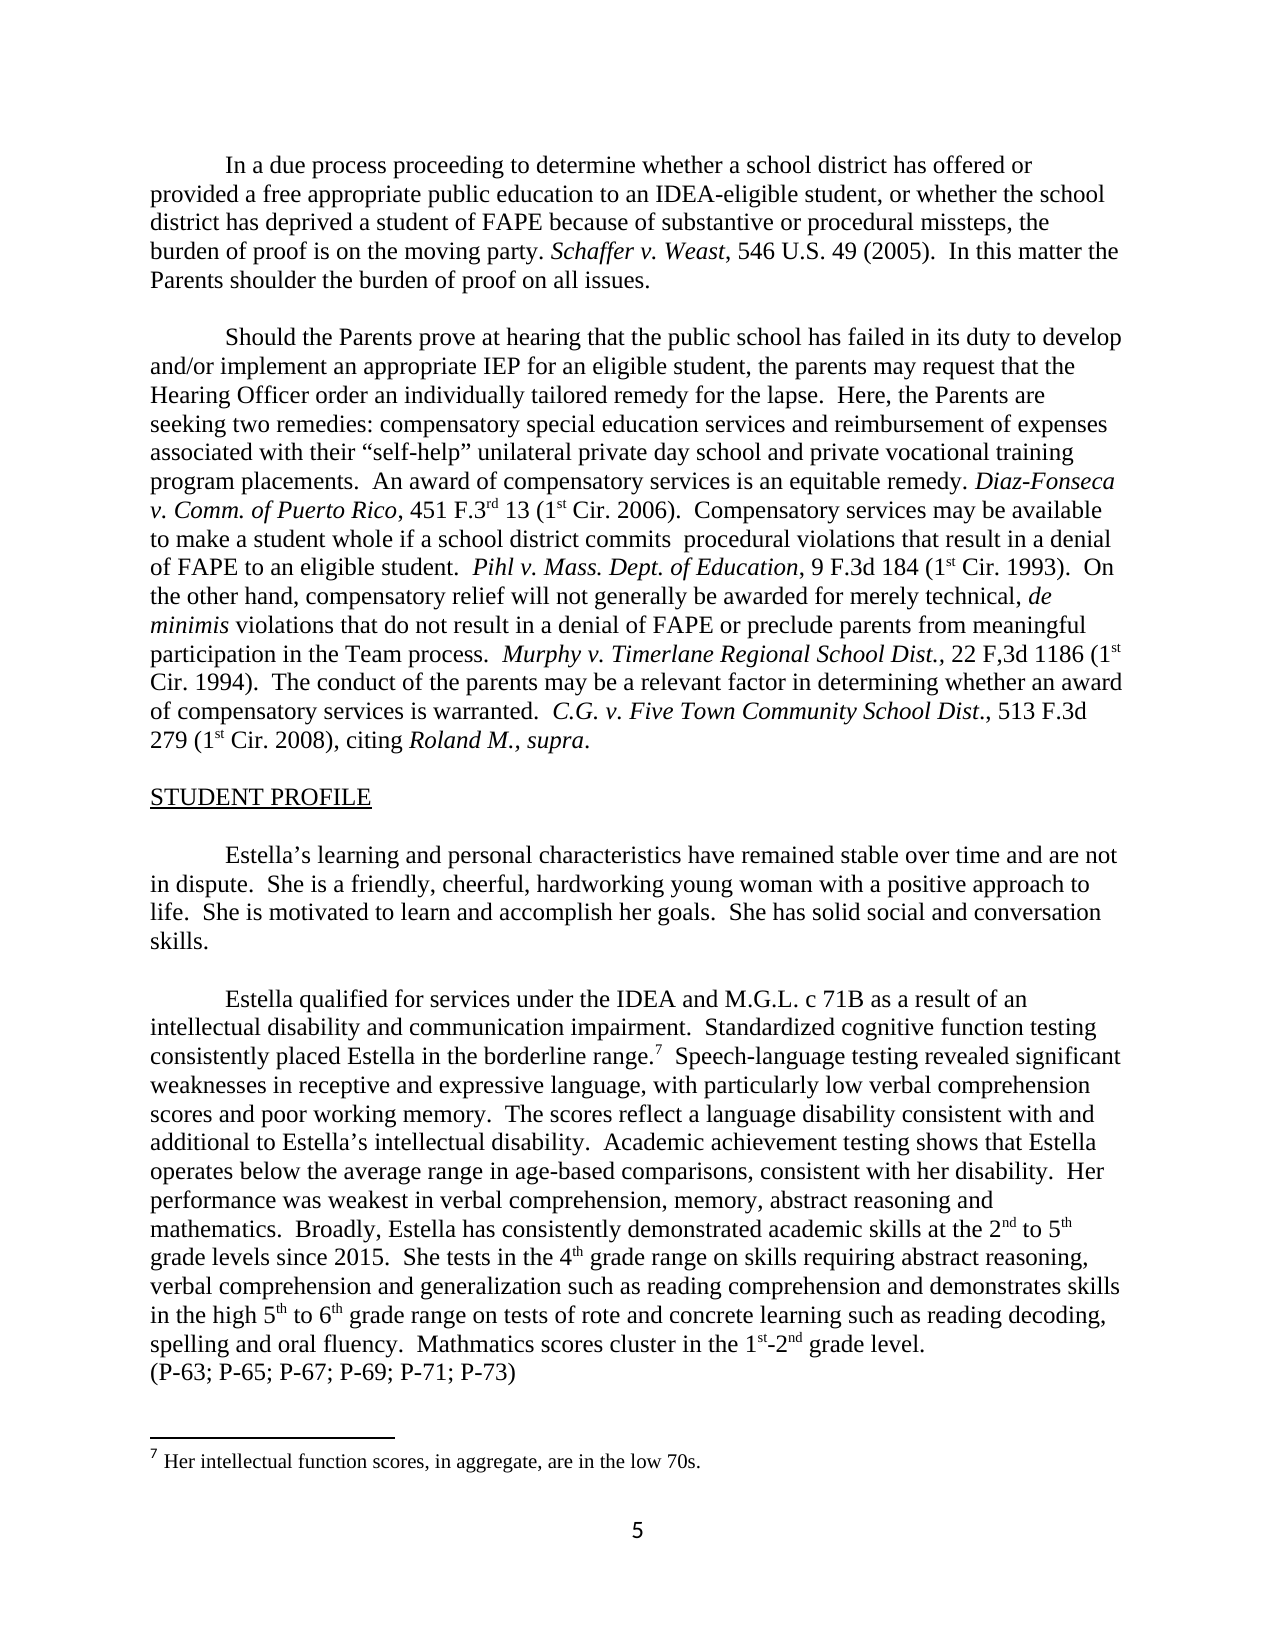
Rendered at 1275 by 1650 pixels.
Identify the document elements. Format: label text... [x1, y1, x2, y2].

text In a due process proceeding to determine whether a school district has offered or provided a free appropriate public education to an IDEA-eligible student, or whether the school district has deprived a student of FAPE because of substantive or procedural missteps, the burden of proof is on the moving party. Schaffer v. Weast, 546 U.S. 49 (2005). In this matter the Parents shoulder the burden of proof on all issues. [150, 150, 1125, 294]
text (P-63; P-65; P-67; P-69; P-71; P-73) [150, 1357, 1125, 1386]
text Estella’s learning and personal characteristics have remained stable over time and are not in dispute. She is a friendly, cheerful, hardworking young woman with a positive approach to life. She is motivated to learn and accomplish her goals. She has solid social and conversation skills. [150, 840, 1125, 955]
text STUDENT PROFILE [150, 782, 1125, 811]
text Estella qualified for services under the IDEA and M.G.L. c 71B as a result of an intellectual disability and communication impairment. Standardized cognitive function testing consistently placed Estella in the borderline range. Speech-language testing revealed significant weaknesses in receptive and expressive language, with particularly low verbal comprehension scores and poor working memory. The scores reflect a language disability consistent with and additional to Estella’s intellectual disability. Academic achievement testing shows that Estella operates below the average range in age-based comparisons, consistent with her disability. Her performance was weakest in verbal comprehension, memory, abstract reasoning and mathematics. Broadly, Estella has consistently demonstrated academic skills at the 2nd to 5th grade levels since 2015. She tests in the 4th grade range on skills requiring abstract reasoning, verbal comprehension and generalization such as reading comprehension and demonstrates skills in the high 5th to 6th grade range on tests of rote and concrete learning such as reading decoding, spelling and oral fluency. Mathmatics scores cluster in the 1st-2nd grade level. [150, 984, 1125, 1357]
text Should the Parents prove at hearing that the public school has failed in its duty to develop and/or implement an appropriate IEP for an eligible student, the parents may request that the Hearing Officer order an individually tailored remedy for the lapse. Here, the Parents are seeking two remedies: compensatory special education services and reimbursement of expenses associated with their “self-help” unilateral private day school and private vocational training program placements. An award of compensatory services is an equitable remedy. Diaz-Fonseca v. Comm. of Puerto Rico, 451 F.3rd 13 (1st Cir. 2006). Compensatory services may be available to make a student whole if a school district commits procedural violations that result in a denial of FAPE to an eligible student. Pihl v. Mass. Dept. of Education, 9 F.3d 184 (1st Cir. 1993). On the other hand, compensatory relief will not generally be awarded for merely technical, de minimis violations that do not result in a denial of FAPE or preclude parents from meaningful participation in the Team process. Murphy v. Timerlane Regional School Dist., 22 F,3d 1186 (1st Cir. 1994). The conduct of the parents may be a relevant factor in determining whether an award of compensatory services is warranted. C.G. v. Five Town Community School Dist., 513 F.3d 279 (1st Cir. 2008), citing Roland M., supra. [150, 322, 1125, 754]
